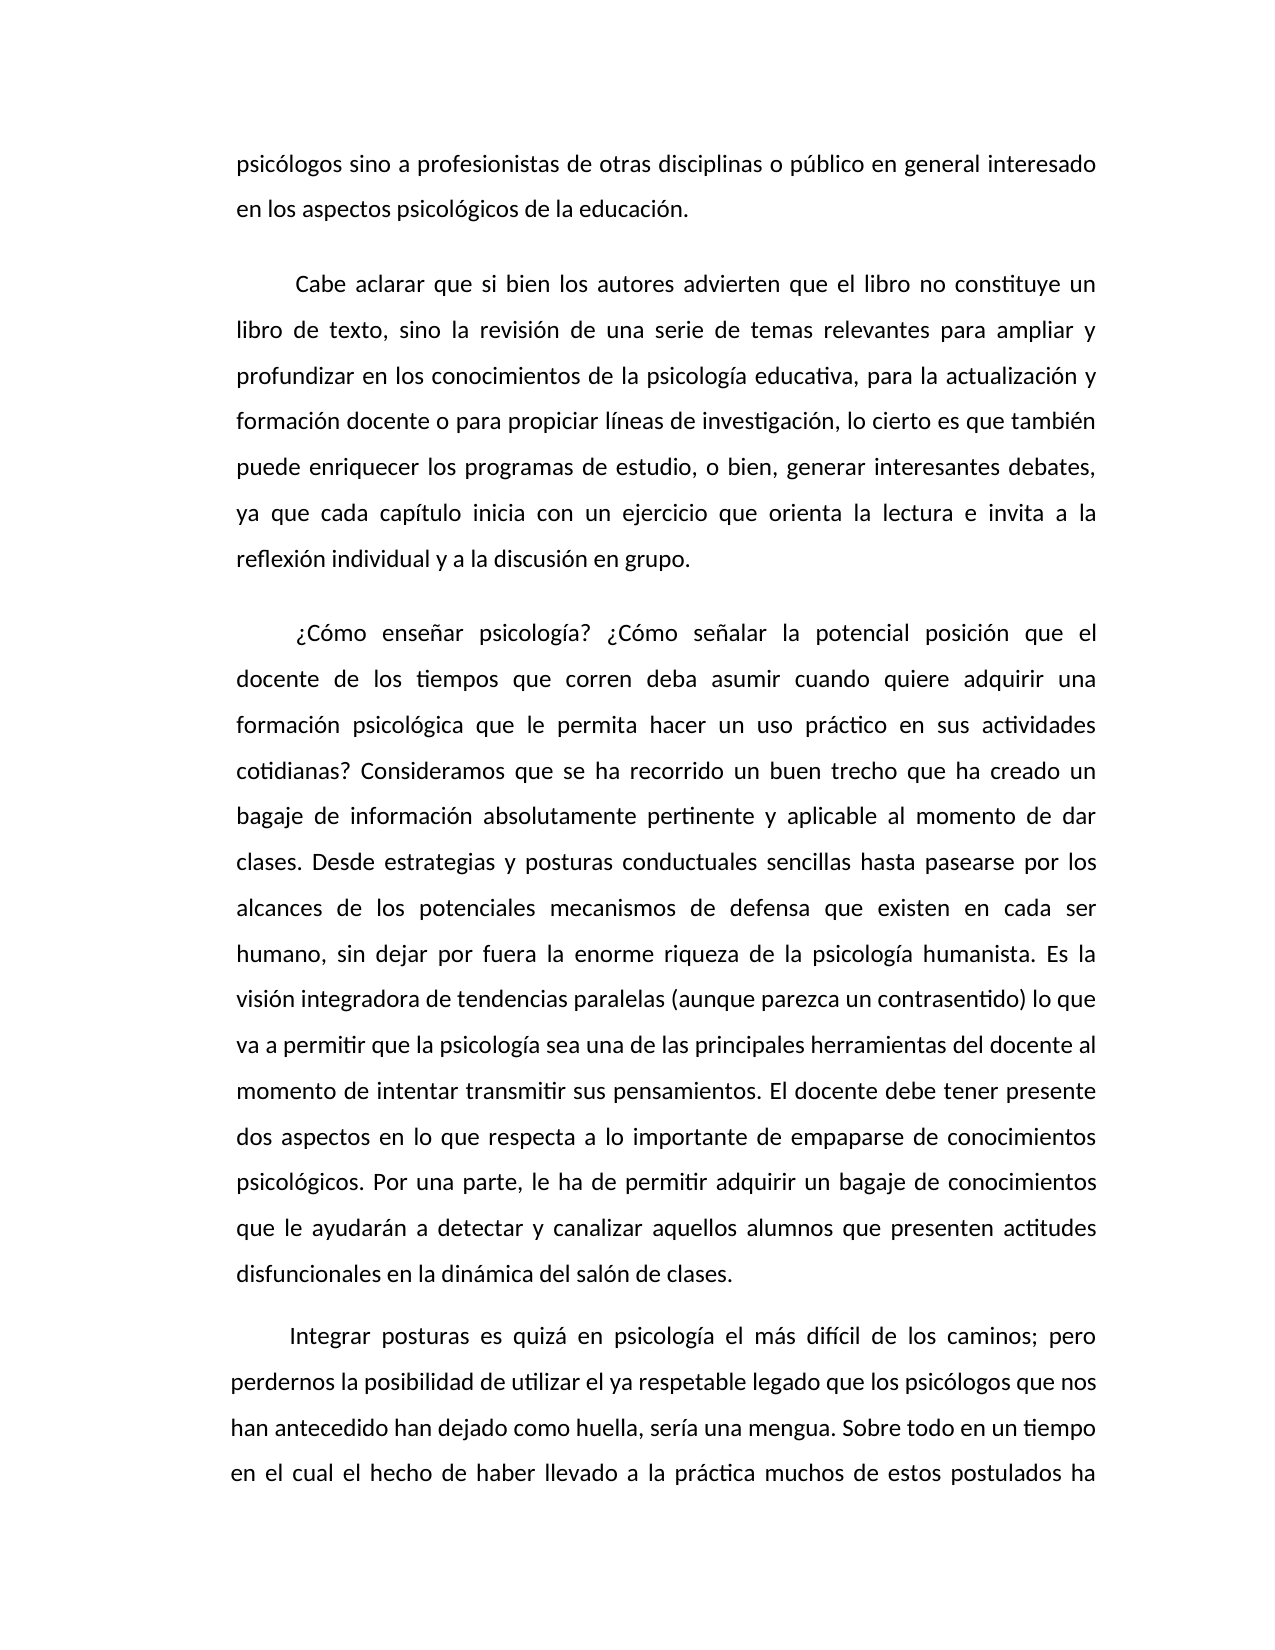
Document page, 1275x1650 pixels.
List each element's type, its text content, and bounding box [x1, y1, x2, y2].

text Cabe aclarar que si bien los autores advierten que el libro no constituye un libro de texto, sino la revisión de una serie de temas relevantes para ampliar y profundizar en los conocimientos de la psicología educativa, para la actualización y formación docente o para propiciar líneas de investigación, lo cierto es que también puede enriquecer los programas de estudio, o bien, generar interesantes debates, ya que cada capítulo inicia con un ejercicio que orienta la lectura e invita a la reflexión individual y a la discusión en grupo. [236, 268, 1098, 573]
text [236, 148, 1098, 224]
text ¿Cómo enseñar psicología? ¿Cómo señalar la potencial posición que el docente de los tiempos que corren deba asumir cuando quiere adquirir una formación psicológica que le permita hacer un uso práctico en sus actividades cotidianas? Consideramos que se ha recorrido un buen trecho que ha creado un bagaje de información absolutamente pertinente y aplicable al momento de dar clases. Desde estrategias y posturas conductuales sencillas hasta pasearse por los alcances de los potenciales mecanismos de defensa que existen en cada ser humano, sin dejar por fuera la enorme riqueza de la psicología humanista. Es la visión integradora de tendencias paralelas (aunque parezca un contrasentido) lo que va a permitir que la psicología sea una de las principales herramientas del docente al momento de intentar transmitir sus pensamientos. El docente debe tener presente dos aspectos en lo que respecta a lo importante de empaparse de conocimientos psicológicos. Por una parte, le ha de permitir adquirir un bagaje de conocimientos que le ayudarán a detectar y canalizar aquellos alumnos que presenten actitudes disfuncionales en la dinámica del salón de clases. [236, 618, 1098, 1288]
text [230, 1320, 1098, 1488]
